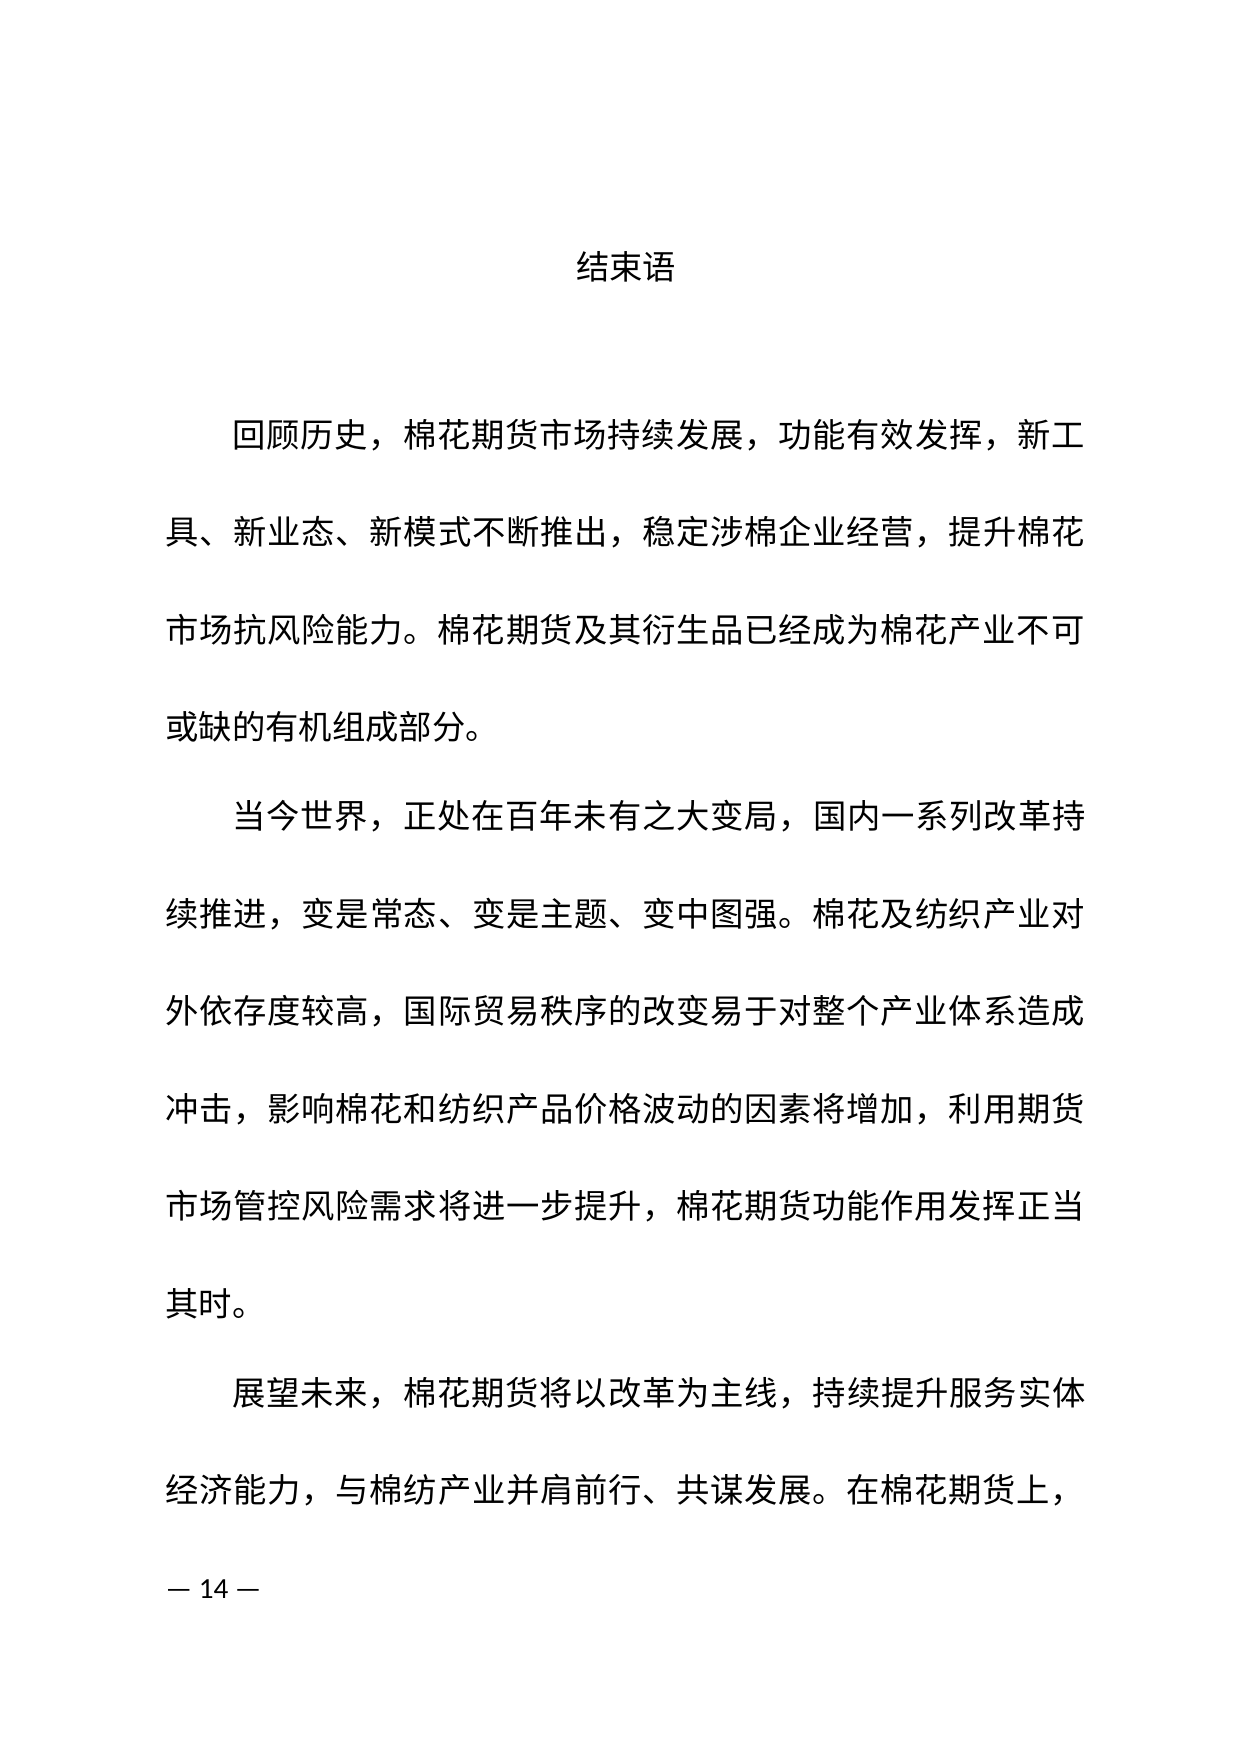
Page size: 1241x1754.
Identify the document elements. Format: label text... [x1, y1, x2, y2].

text 回顾历史，棉花期货市场持续发展，功能有效发挥，新工具、新业态、新模式不断推出，稳定涉棉企业经营，提升棉花市场抗风险能力。棉花期货及其衍生品已经成为棉花产业不可或缺的有机组成部分。 [165, 400, 1087, 758]
text 当今世界，正处在百年未有之大变局，国内一系列改革持续推进，变是常态、变是主题、变中图强。棉花及纺织产业对外依存度较高，国际贸易秩序的改变易于对整个产业体系造成冲击，影响棉花和纺织产品价格波动的因素将增加，利用期货市场管控风险需求将进一步提升，棉花期货功能作用发挥正当其时。 [165, 782, 1087, 1334]
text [165, 1358, 1087, 1521]
subtitle 结束语 [165, 233, 1087, 298]
